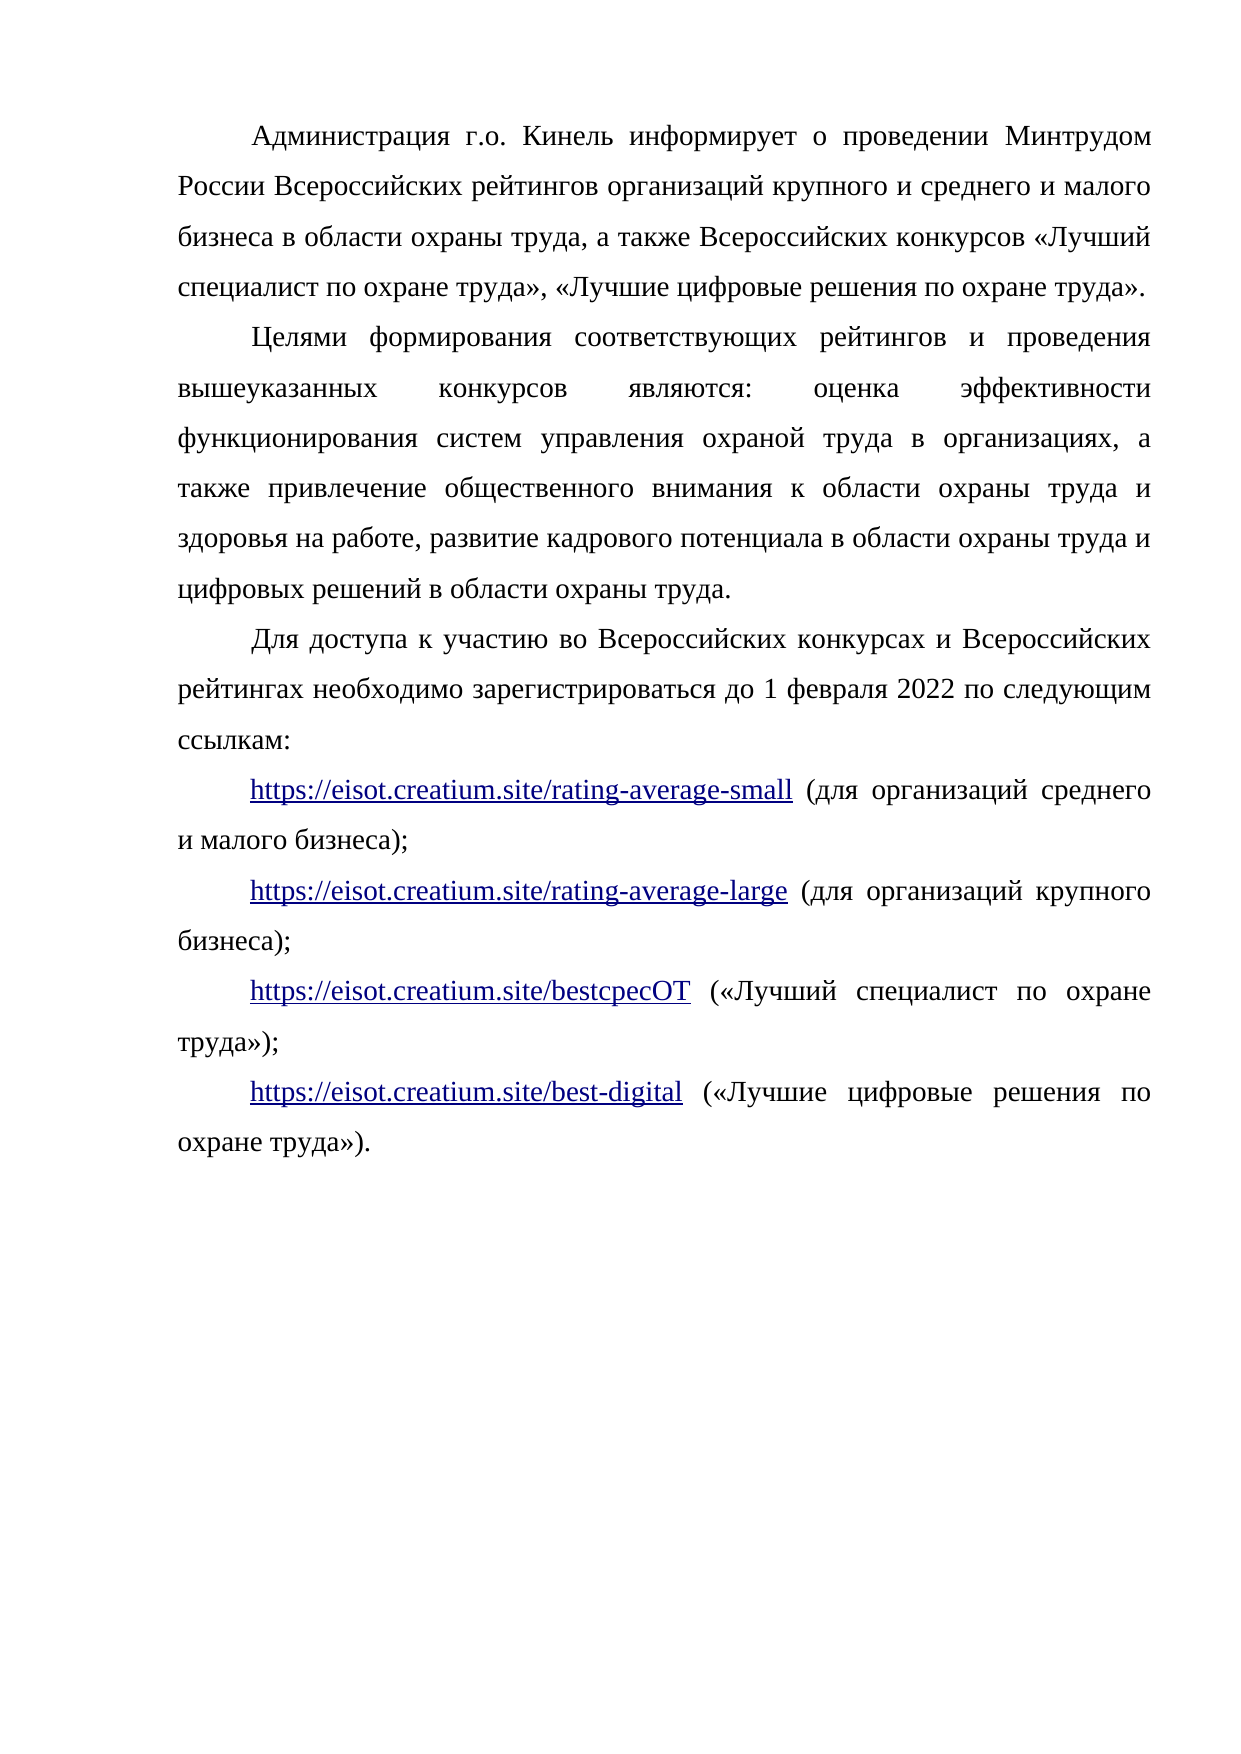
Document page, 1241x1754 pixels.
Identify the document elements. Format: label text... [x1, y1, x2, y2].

text https://eisot.creatium.site/rating-average-small (для организаций среднего и малого бизнеса); [177, 772, 1152, 856]
text https://eisot.creatium.site/bestcpecOT («Лучший специалист по охране труда»); [177, 973, 1152, 1057]
text https://eisot.creatium.site/best-digital («Лучшие цифровые решения по охране труда»). [177, 1074, 1152, 1158]
text Для доступа к участию во Всероссийских конкурсах и Всероссийских рейтингах необходимо зарегистрироваться до 1 февраля 2022 по следующим ссылкам: [177, 621, 1152, 755]
text Администрация г.о. Кинель информирует о проведении Минтрудом России Всероссийских рейтингов организаций крупного и среднего и малого бизнеса в области охраны труда, а также Всероссийских конкурсов «Лучший специалист по охране труда», «Лучшие цифровые решения по охране труда». [177, 118, 1152, 303]
text https://eisot.creatium.site/rating-average-large (для организаций крупного бизнеса); [177, 873, 1152, 957]
text Целями формирования соответствующих рейтингов и проведения вышеуказанных конкурсов являются: оценка эффективности функционирования систем управления охраной труда в организациях, а также привлечение общественного внимания к области охраны труда и здоровья на работе, развитие кадрового потенциала в области охраны труда и цифровых решений в области охраны труда. [177, 319, 1152, 604]
